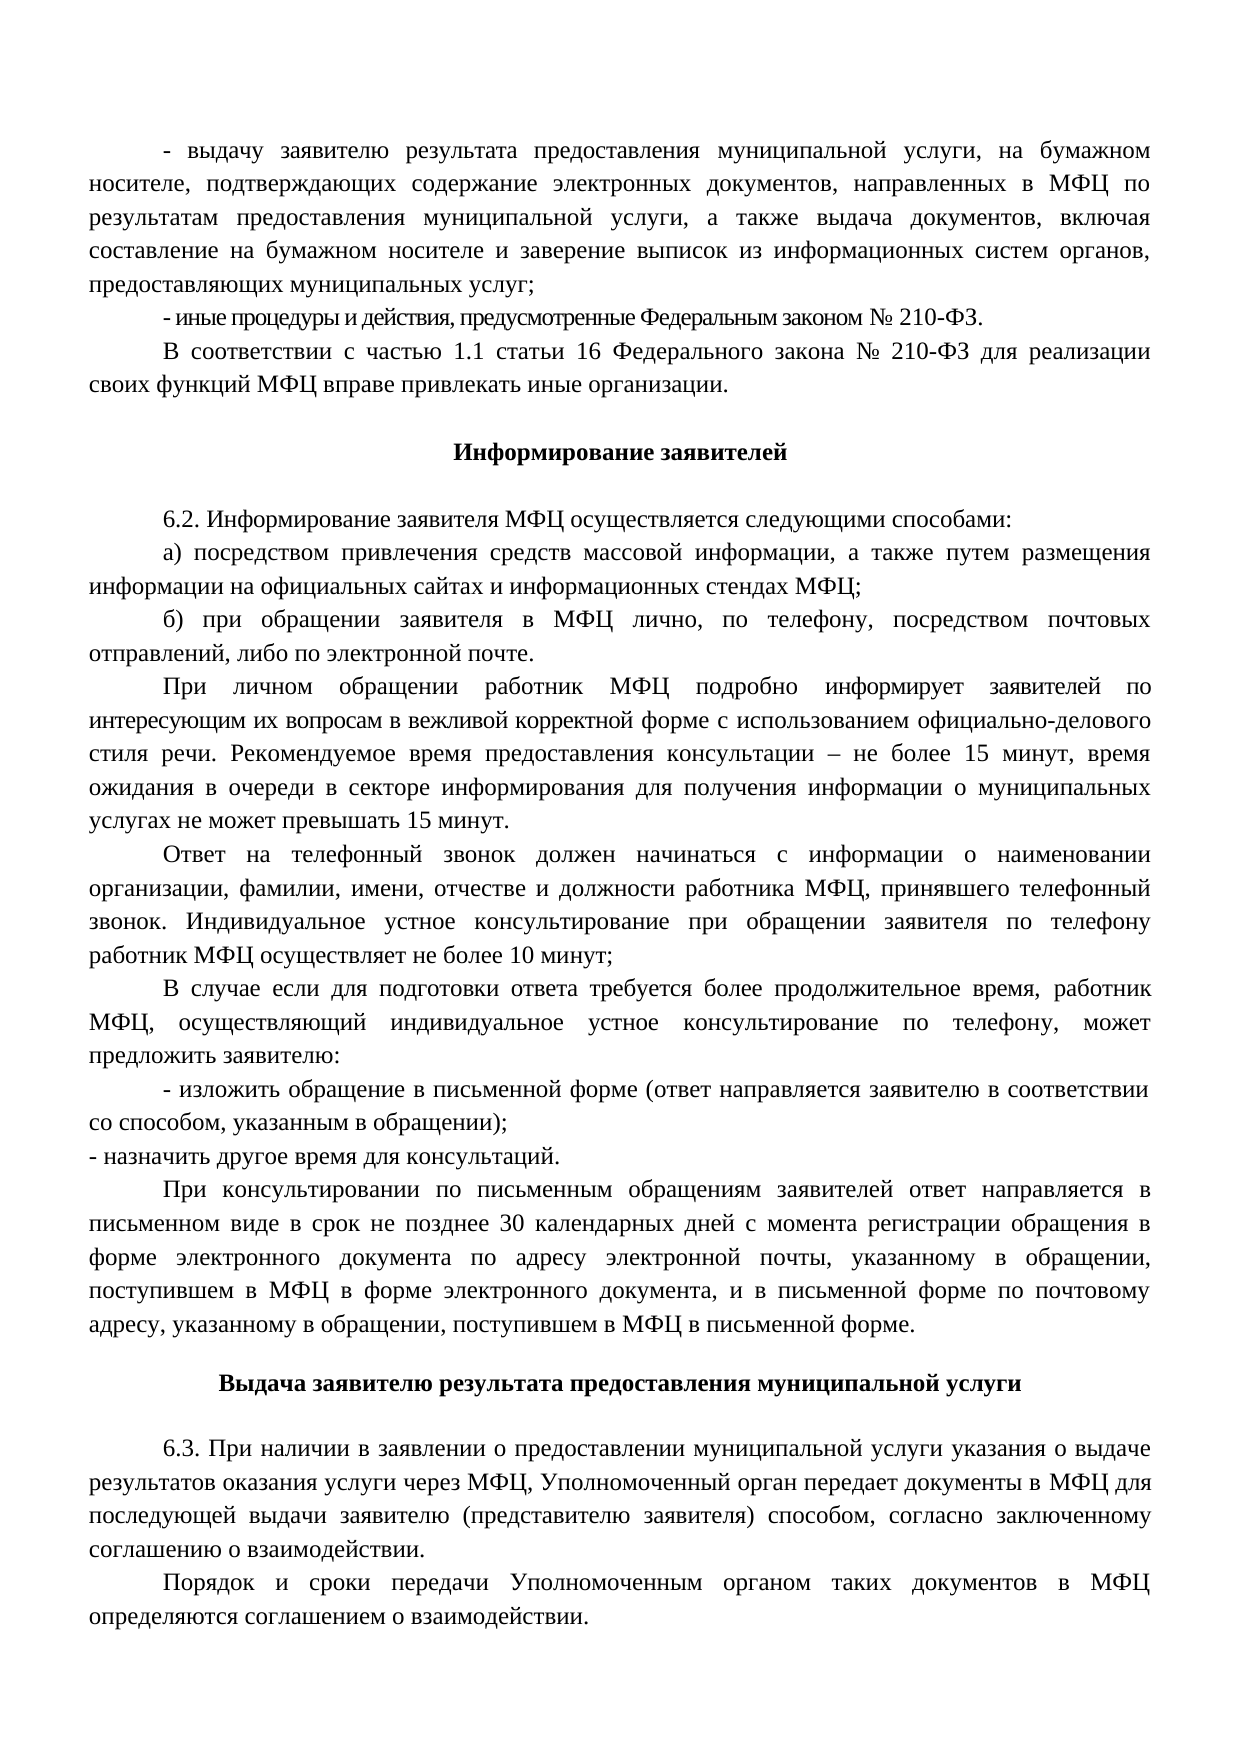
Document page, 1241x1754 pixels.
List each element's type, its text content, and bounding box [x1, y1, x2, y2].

text Выдача заявителю результата предоставления муниципальной услуги [89, 1368, 1152, 1396]
text 6.3. При наличии в заявлении о предоставлении муниципальной услуги указания о выдаче результатов оказания услуги через МФЦ, Уполномоченный орган передает документы в МФЦ для последующей выдачи заявителю (представителю заявителя) способом, согласно заключенному соглашению о взаимодействии. [89, 1430, 1152, 1564]
text б) при обращении заявителя в МФЦ лично, по телефону, посредством почтовых отправлений, либо по электронной почте. [89, 601, 1152, 668]
text Информирование заявителей [89, 433, 1152, 467]
text В случае если для подготовки ответа требуется более продолжительное время, работник МФЦ, осуществляющий индивидуальное устное консультирование по телефону, может предложить заявителю: [89, 970, 1151, 1071]
text - назначить другое время для консультаций. [89, 1138, 1152, 1171]
text В соответствии с частью 1.1 статьи 16 Федерального закона № 210-ФЗ для реализации своих функций МФЦ вправе привлекать иные организации. [89, 333, 1151, 400]
text 6.2. Информирование заявителя МФЦ осуществляется следующими способами: [89, 500, 1152, 534]
text При личном обращении работник МФЦ подробно информирует заявителей по интересующим их вопросам в вежливой корректной форме с использованием официально-делового стиля речи. Рекомендуемое время предоставления консультации – не более 15 минут, время ожидания в очереди в секторе информирования для получения информации о муниципальных услугах не может превышать 15 минут. [89, 668, 1152, 836]
text - иные процедуры и действия, предусмотренные Федеральным законом № 210-ФЗ. [89, 299, 1151, 333]
text Порядок и сроки передачи Уполномоченным органом таких документов в МФЦ определяются соглашением о взаимодействии. [89, 1564, 1151, 1631]
text - изложить обращение в письменной форме (ответ направляется заявителю в соответствии со способом, указанным в обращении); [89, 1071, 1150, 1138]
text При консультировании по письменным обращениям заявителей ответ направляется в письменном виде в срок не позднее 30 календарных дней с момента регистрации обращения в форме электронного документа по адресу электронной почты, указанному в обращении, поступившем в МФЦ в форме электронного документа, и в письменной форме по почтовому адресу, указанному в обращении, поступившем в МФЦ в письменной форме. [89, 1171, 1152, 1339]
text а) посредством привлечения средств массовой информации, а также путем размещения информации на официальных сайтах и информационных стендах МФЦ; [89, 534, 1151, 601]
text Ответ на телефонный звонок должен начинаться с информации о наименовании организации, фамилии, имени, отчестве и должности работника МФЦ, принявшего телефонный звонок. Индивидуальное устное консультирование при обращении заявителя по телефону работник МФЦ осуществляет не более 10 минут; [89, 836, 1152, 970]
text - выдачу заявителю результата предоставления муниципальной услуги, на бумажном носителе, подтверждающих содержание электронных документов, направленных в МФЦ по результатам предоставления муниципальной услуги, а также выдача документов, включая составление на бумажном носителе и заверение выписок из информационных систем органов, предоставляющих муниципальных услуг; [89, 131, 1151, 299]
